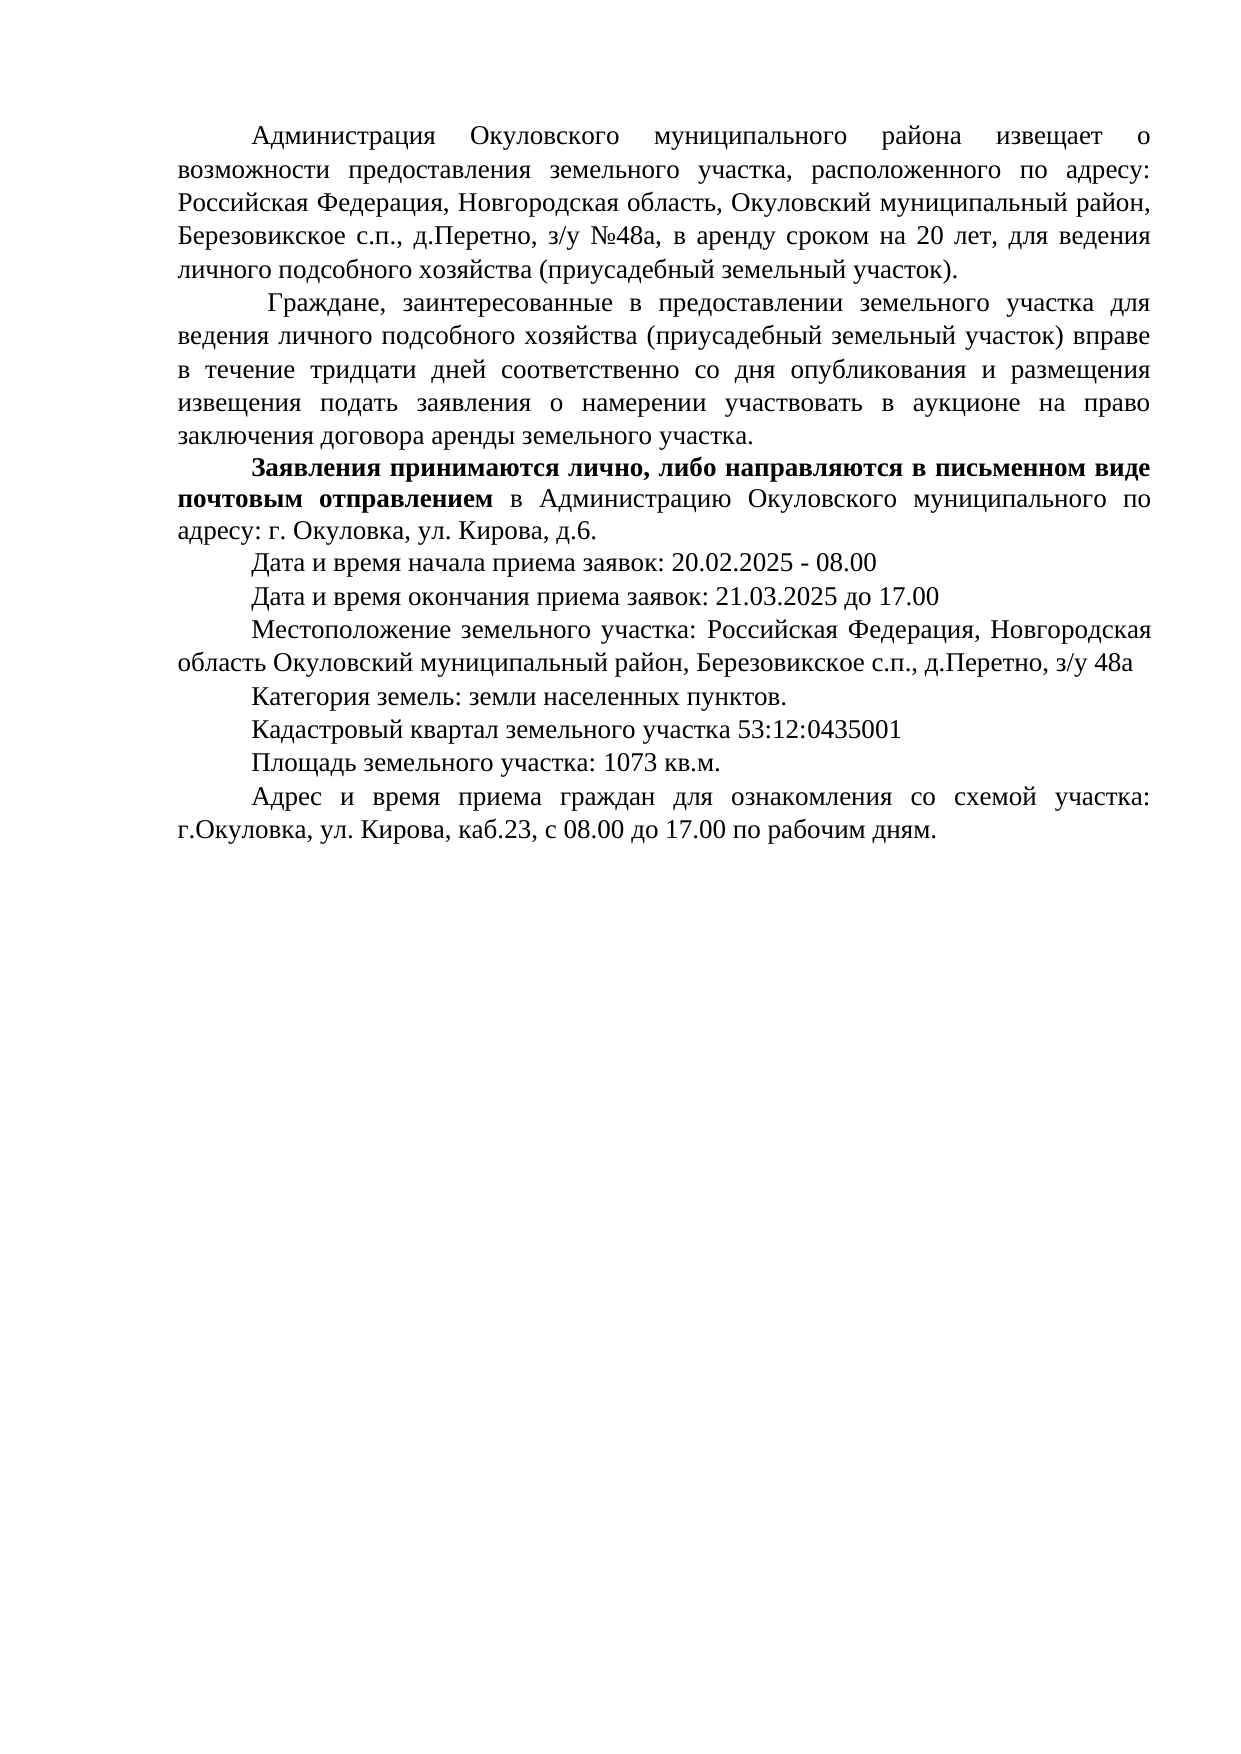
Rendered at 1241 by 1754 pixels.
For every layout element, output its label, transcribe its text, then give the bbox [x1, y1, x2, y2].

text Адрес и время приема граждан для ознакомления со схемой участка: г.Окуловка, ул. Кирова, каб.23, с 08.00 до 17.00 по рабочим дням. [177, 778, 1152, 845]
text Администрация Окуловского муниципального района извещает о возможности предоставления земельного участка, расположенного по адресу: Российская Федерация, Новгородская область, Окуловский муниципальный район, Березовикское с.п., д.Перетно, з/у №48а, в аренду сроком на 20 лет, для ведения личного подсобного хозяйства (приусадебный земельный участок). [177, 118, 1152, 285]
text Граждане, заинтересованные в предоставлении земельного участка для ведения личного подсобного хозяйства (приусадебный земельный участок) вправе в течение тридцати дней соответственно со дня опубликования и размещения извещения подать заявления о намерении участвовать в аукционе на право заключения договора аренды земельного участка. [177, 285, 1152, 451]
text Дата и время начала приема заявок: 20.02.2025 - 08.00 [177, 545, 1152, 578]
text Категория земель: земли населенных пунктов. [177, 678, 1152, 712]
text Кадастровый квартал земельного участка 53:12:0435001 [177, 712, 1152, 745]
text Заявления принимаются лично, либо направляются в письменном виде почтовым отправлением в Администрацию Окуловского муниципального по адресу: г. Окуловка, ул. Кирова, д.6. [177, 451, 1152, 545]
text Местоположение земельного участка: Российская Федерация, Новгородская область Окуловский муниципальный район, Березовикское с.п., д.Перетно, з/у 48а [177, 612, 1152, 678]
text Дата и время окончания приема заявок: 21.03.2025 до 17.00 [177, 578, 1152, 612]
text Площадь земельного участка: 1073 кв.м. [177, 745, 1152, 778]
